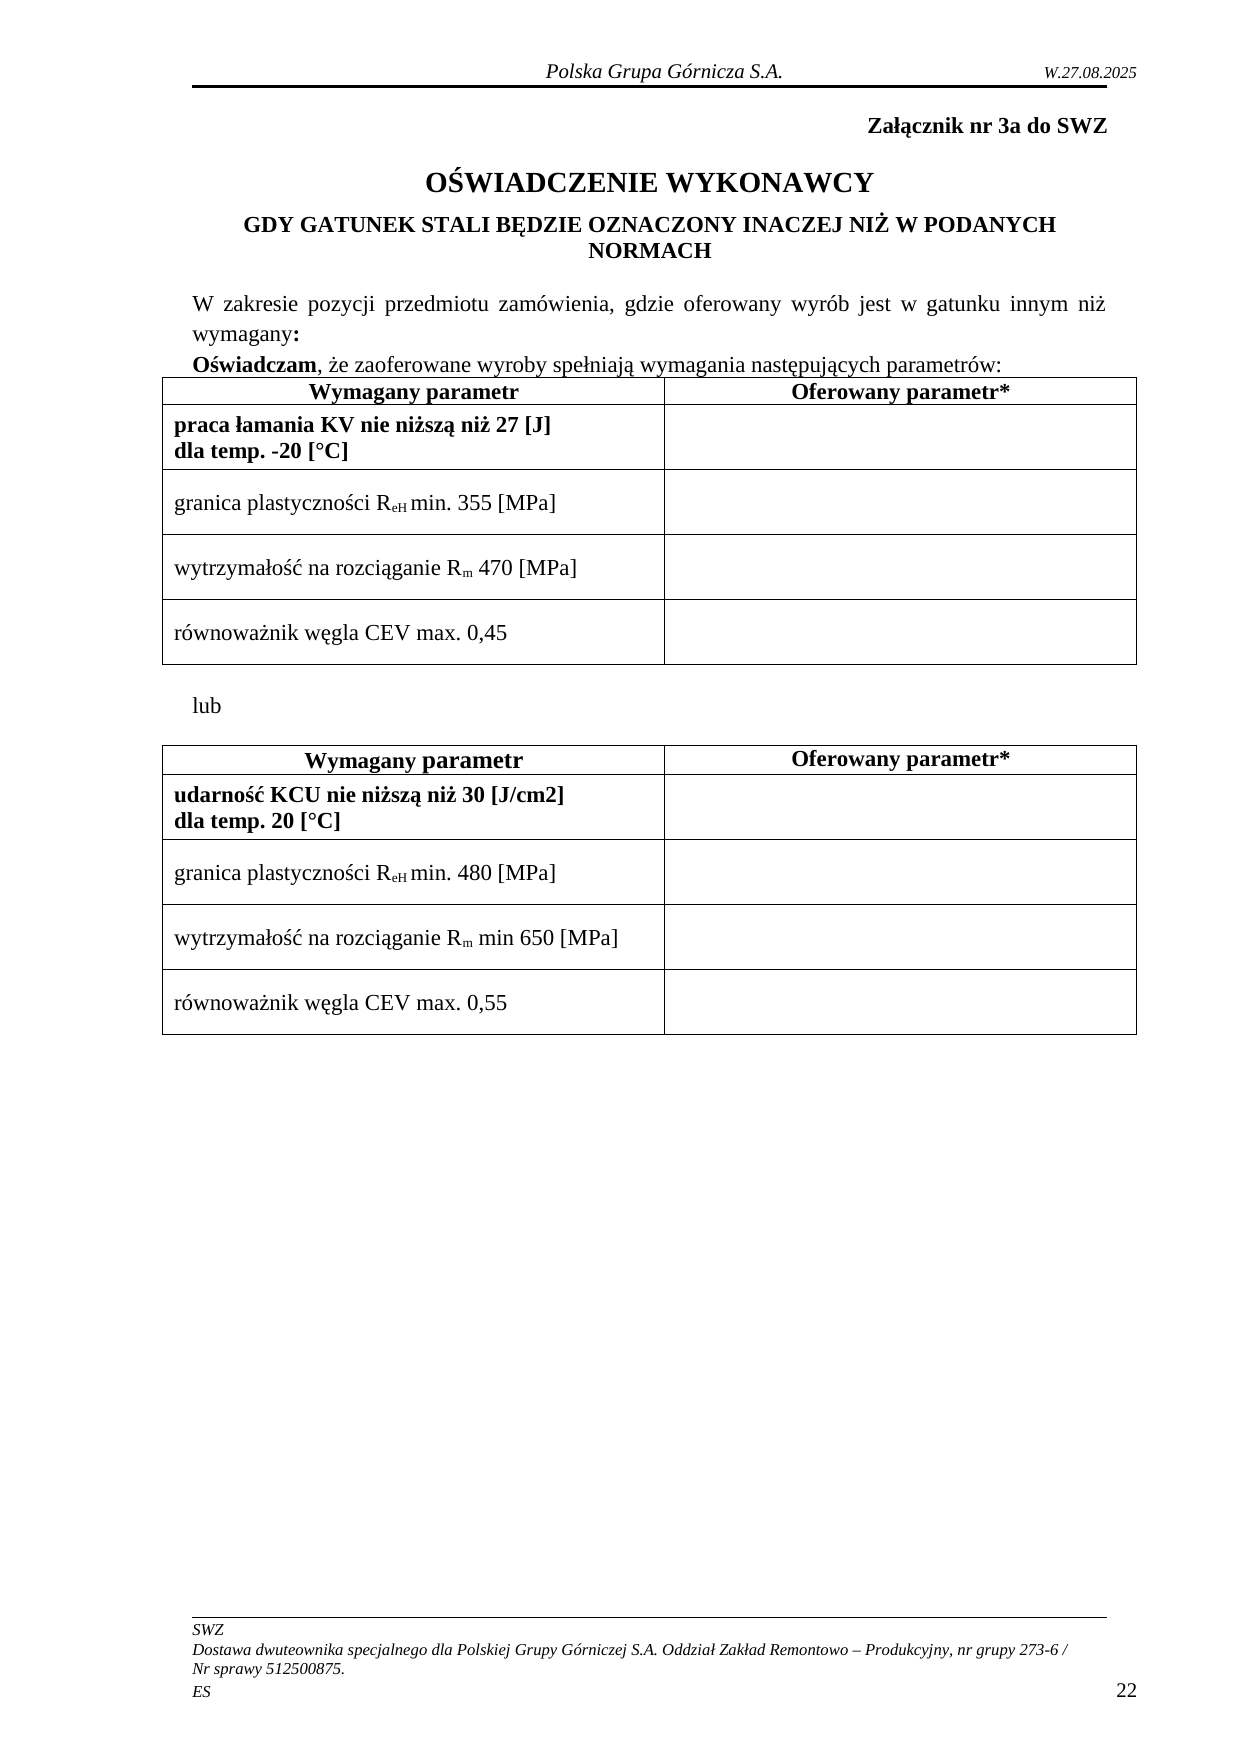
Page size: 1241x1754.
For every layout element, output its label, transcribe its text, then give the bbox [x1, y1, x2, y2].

table_cell wytrzymałość na rozciąganie Rm 470 [MPa] [163, 535, 664, 599]
table_cell [665, 405, 1136, 469]
text Załącznik nr 3a do SWZ [192, 112, 1107, 139]
table_cell [665, 970, 1136, 1034]
table_cell [665, 535, 1136, 599]
table_cell wytrzymałość na rozciąganie Rm min 650 [MPa] [163, 905, 664, 969]
table_header Wymagany parametr [163, 746, 664, 774]
text W zakresie pozycji przedmiotu zamówienia, gdzie oferowany wyrób jest w gatunku innym niż wymagany: [192, 290, 1107, 347]
table_cell równoważnik węgla CEV max. 0,55 [163, 970, 664, 1034]
table_cell [665, 840, 1136, 904]
table_cell granica plastyczności ReH min. 480 [MPa] [163, 840, 664, 904]
table_cell [665, 470, 1136, 534]
table_cell udarność KCU nie niższą niż 30 [J/cm2] dla temp. 20 [°C] [163, 775, 664, 839]
table_cell [665, 905, 1136, 969]
text GDY GATUNEK STALI BĘDZIE OZNACZONY INACZEJ NIŻ W PODANYCH NORMACH [192, 211, 1107, 264]
table_header Oferowany parametr* [665, 378, 1136, 404]
table_header Wymagany parametr [163, 378, 664, 404]
table_cell [665, 775, 1136, 839]
table_cell równoważnik węgla CEV max. 0,45 [163, 600, 664, 664]
table_cell [665, 600, 1136, 664]
table_header Oferowany parametr* [665, 746, 1136, 774]
table_cell praca łamania KV nie niższą niż 27 [J] dla temp. -20 [°C] [163, 405, 664, 469]
text lub [192, 692, 1107, 718]
text OŚWIADCZENIE WYKONAWCY [192, 165, 1107, 199]
text Oświadczam, że zaoferowane wyroby spełniają wymagania następujących parametrów: [192, 351, 1107, 377]
table_cell granica plastyczności ReH min. 355 [MPa] [163, 470, 664, 534]
